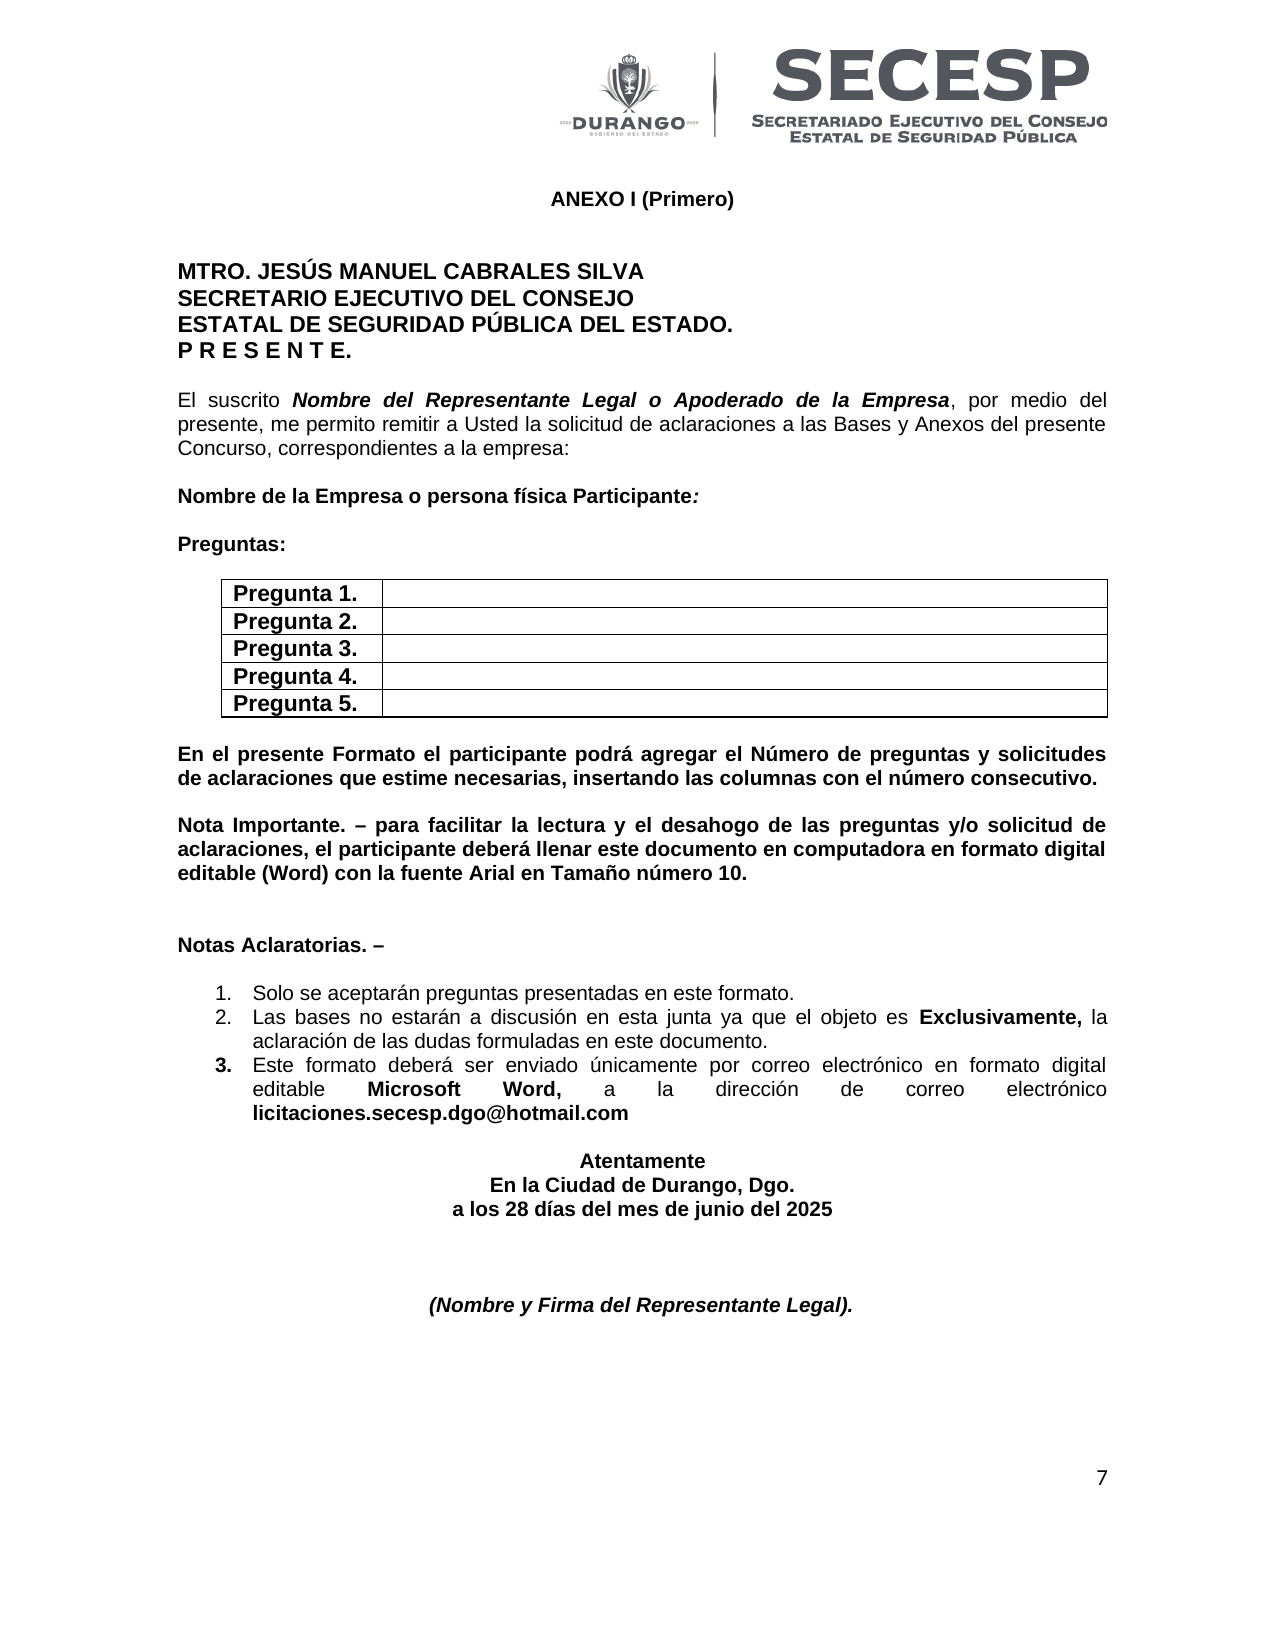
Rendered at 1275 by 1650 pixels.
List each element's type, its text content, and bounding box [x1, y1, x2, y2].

table_header Pregunta 1. [222, 580, 382, 607]
table_cell Pregunta 5. [222, 690, 382, 716]
table_cell [383, 663, 1107, 689]
text ANEXO I (Primero) [177, 186, 1107, 210]
list Las bases no estarán a discusión en esta junta ya que el objeto es Exclusivamente, la aclaración de las dudas formuladas en este documento. [215, 1005, 1107, 1053]
text En la Ciudad de Durango, Dgo. [177, 1173, 1107, 1197]
text Preguntas: [177, 531, 1107, 555]
text MTRO. JESÚS MANUEL CABRALES SILVA [177, 258, 1107, 285]
picture [553, 43, 1108, 164]
list Este formato deberá ser enviado únicamente por correo electrónico en formato digital editable Microsoft Word, a la dirección de correo electrónico licitaciones.secesp.dgo@hotmail.com [215, 1053, 1107, 1125]
text Atentamente [177, 1149, 1107, 1173]
table_cell Pregunta 4. [222, 663, 382, 689]
text Nombre de la Empresa o persona física Participante: [177, 483, 1107, 507]
text Nota Importante. – para facilitar la lectura y el desahogo de las preguntas y/o solicitud de aclaraciones, el participante deberá llenar este documento en computadora en formato digital editable (Word) con la fuente Arial en Tamaño número 10. [177, 813, 1107, 885]
text ESTATAL DE SEGURIDAD PÚBLICA DEL ESTADO. [177, 311, 1107, 337]
table_cell Pregunta 2. [222, 608, 382, 634]
text SECRETARIO EJECUTIVO DEL CONSEJO [177, 285, 1107, 311]
table_cell Pregunta 3. [222, 635, 382, 662]
table_cell [383, 608, 1107, 634]
text P R E S E N T E. [177, 337, 1107, 364]
text a los 28 días del mes de junio del 2025 [177, 1197, 1107, 1221]
text En el presente Formato el participante podrá agregar el Número de preguntas y solicitudes de aclaraciones que estime necesarias, insertando las columnas con el número consecutivo. [177, 741, 1107, 789]
table_header [383, 580, 1107, 607]
list Solo se aceptarán preguntas presentadas en este formato. [215, 981, 1107, 1005]
text (Nombre y Firma del Representante Legal). [177, 1292, 1107, 1316]
text El suscrito Nombre del Representante Legal o Apoderado de la Empresa, por medio del presente, me permito remitir a Usted la solicitud de aclaraciones a las Bases y Anexos del presente Concurso, correspondientes a la empresa: [177, 388, 1107, 459]
table_cell [383, 690, 1107, 716]
text Notas Aclaratorias. – [177, 933, 1107, 957]
table_cell [383, 635, 1107, 662]
